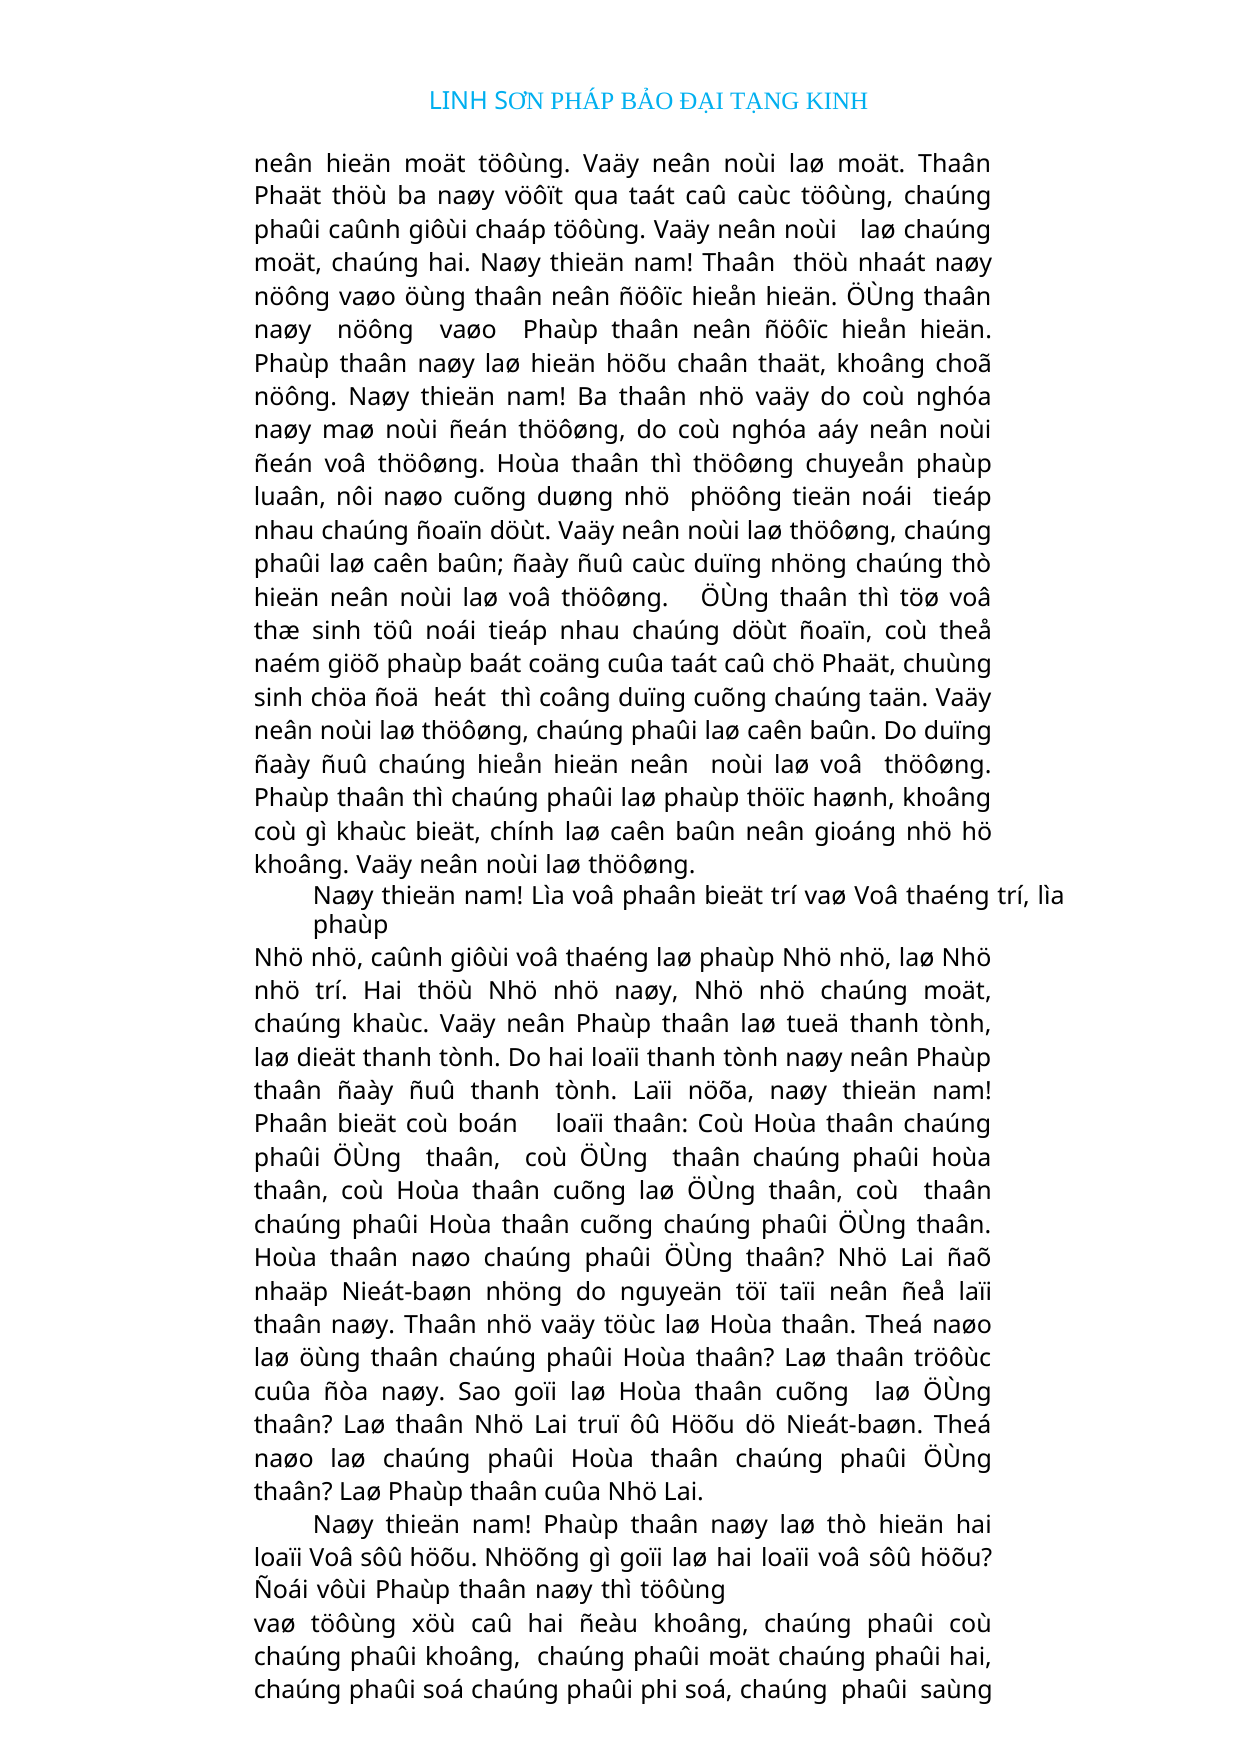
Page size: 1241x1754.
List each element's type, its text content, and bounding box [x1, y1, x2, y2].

text Naøy thieän nam! Phaùp thaân naøy laø thò hieän hai loaïi Voâ sôû höõu. Nhöõng gì goïi laø hai loaïi voâ sôû höõu? Ñoái vôùi Phaùp thaân naøy thì töôùng [254, 1508, 992, 1606]
text Nhö nhö, caûnh giôùi voâ thaéng laø phaùp Nhö nhö, laø Nhö nhö trí. Hai thöù Nhö nhö naøy, Nhö nhö chaúng moät, chaúng khaùc. Vaäy neân Phaùp thaân laø tueä thanh tònh, laø dieät thanh tònh. Do hai loaïi thanh tònh naøy neân Phaùp thaân ñaày ñuû thanh tònh. Laïi nöõa, naøy thieän nam! Phaân bieät coù boán loaïi thaân: Coù Hoùa thaân chaúng phaûi ÖÙng thaân, coù ÖÙng thaân chaúng phaûi hoùa thaân, coù Hoùa thaân cuõng laø ÖÙng thaân, coù thaân chaúng phaûi Hoùa thaân cuõng chaúng phaûi ÖÙng thaân. Hoùa thaân naøo chaúng phaûi ÖÙng thaân? Nhö Lai ñaõ nhaäp Nieát-baøn nhöng do nguyeän töï taïi neân ñeå laïi thaân naøy. Thaân nhö vaäy töùc laø Hoùa thaân. Theá naøo laø öùng thaân chaúng phaûi Hoùa thaân? Laø thaân tröôùc cuûa ñòa naøy. Sao goïi laø Hoùa thaân cuõng laø ÖÙng thaân? Laø thaân Nhö Lai truï ôû Höõu dö Nieát-baøn. Theá naøo laø chaúng phaûi Hoùa thaân chaúng phaûi ÖÙng thaân? Laø Phaùp thaân cuûa Nhö Lai. [254, 939, 992, 1508]
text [254, 1606, 992, 1706]
text Naøy thieän nam! Lìa voâ phaân bieät trí vaø Voâ thaéng trí, lìa phaùp [313, 881, 1065, 939]
text neân hieän moät töôùng. Vaäy neân noùi laø moät. Thaân Phaät thöù ba naøy vöôït qua taát caû caùc töôùng, chaúng phaûi caûnh giôùi chaáp töôùng. Vaäy neân noùi laø chaúng moät, chaúng hai. Naøy thieän nam! Thaân thöù nhaát naøy nöông vaøo öùng thaân neân ñöôïc hieån hieän. ÖÙng thaân naøy nöông vaøo Phaùp thaân neân ñöôïc hieån hieän. Phaùp thaân naøy laø hieän höõu chaân thaät, khoâng choã nöông. Naøy thieän nam! Ba thaân nhö vaäy do coù nghóa naøy maø noùi ñeán thöôøng, do coù nghóa aáy neân noùi ñeán voâ thöôøng. Hoùa thaân thì thöôøng chuyeån phaùp luaân, nôi naøo cuõng duøng nhö phöông tieän noái tieáp nhau chaúng ñoaïn döùt. Vaäy neân noùi laø thöôøng, chaúng phaûi laø caên baûn; ñaày ñuû caùc duïng nhöng chaúng thò hieän neân noùi laø voâ thöôøng. ÖÙng thaân thì töø voâ thæ sinh töû noái tieáp nhau chaúng döùt ñoaïn, coù theå naém giöõ phaùp baát coäng cuûa taát caû chö Phaät, chuùng sinh chöa ñoä heát thì coâng duïng cuõng chaúng taän. Vaäy neân noùi laø thöôøng, chaúng phaûi laø caên baûn. Do duïng ñaày ñuû chaúng hieån hieän neân noùi laø voâ thöôøng. Phaùp thaân thì chaúng phaûi laø phaùp thöïc haønh, khoâng coù gì khaùc bieät, chính laø caên baûn neân gioáng nhö hö khoâng. Vaäy neân noùi laø thöôøng. [254, 145, 992, 881]
